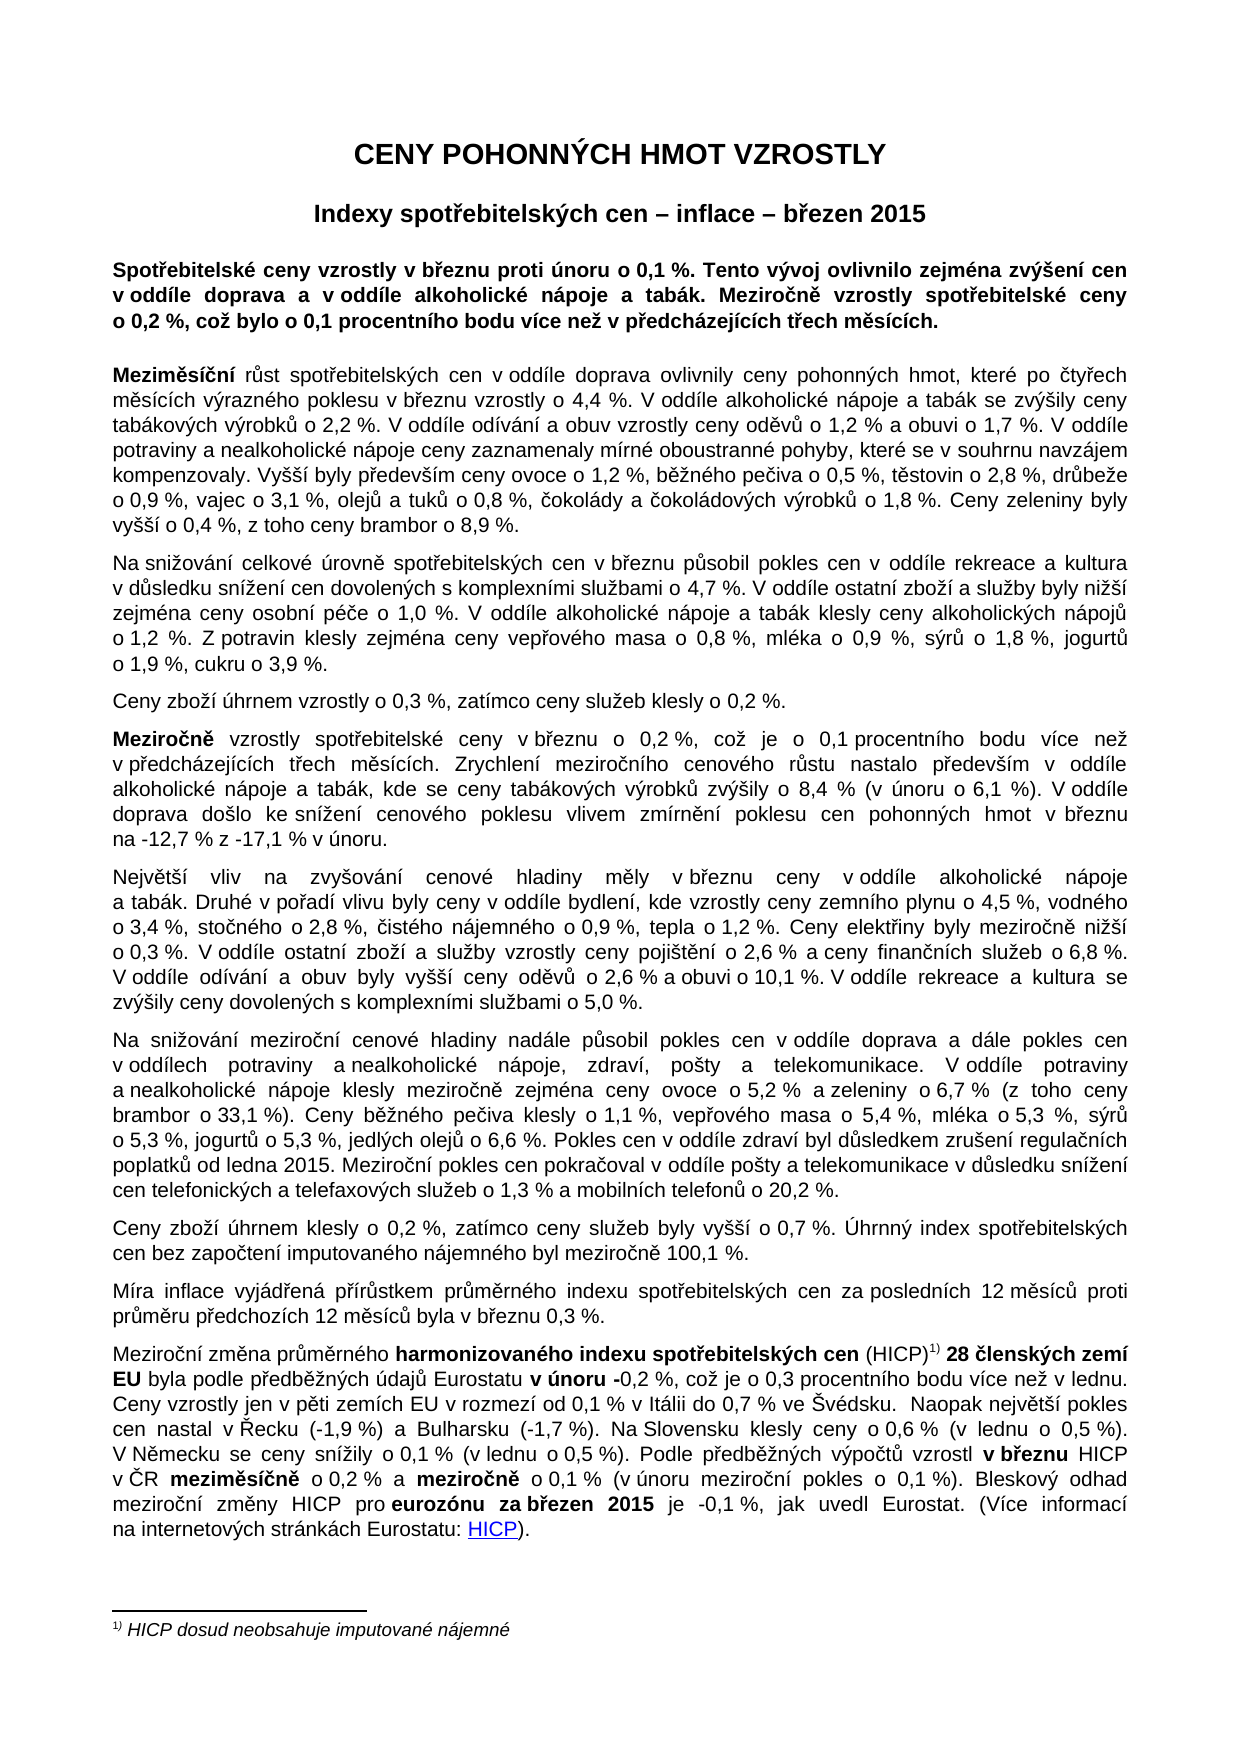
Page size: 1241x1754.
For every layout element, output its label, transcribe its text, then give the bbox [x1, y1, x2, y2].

text Spotřebitelské ceny vzrostly v březnu proti únoru o 0,1 %. Tento vývoj ovlivnilo zejména zvýšení cen v oddíle doprava a v oddíle alkoholické nápoje a tabák. Meziročně vzrostly spotřebitelské ceny o 0,2 %, což bylo o 0,1 procentního bodu více než v předcházejících třech měsících. [112, 258, 1128, 332]
text Meziměsíční růst spotřebitelských cen v oddíle doprava ovlivnily ceny pohonných hmot, které po čtyřech měsících výrazného poklesu v březnu vzrostly o 4,4 %. V oddíle alkoholické nápoje a tabák se zvýšily ceny tabákových výrobků o 2,2 %. V oddíle odívání a obuv vzrostly ceny oděvů o 1,2 % a obuvi o 1,7 %. V oddíle potraviny a nealkoholické nápoje ceny zaznamenaly mírné oboustranné pohyby, které se v souhrnu navzájem kompenzovaly. Vyšší byly především ceny ovoce o 1,2 %, běžného pečiva o 0,5 %, těstovin o 2,8 %, drůbeže o 0,9 %, vajec o 3,1 %, olejů a tuků o 0,8 %, čokolády a čokoládových výrobků o 1,8 %. Ceny zeleniny byly vyšší o 0,4 %, z toho ceny brambor o 8,9 %. [112, 363, 1128, 537]
text Meziročně vzrostly spotřebitelské ceny v březnu o 0,2 %, což je o 0,1 procentního bodu více než v předcházejících třech měsících. Zrychlení meziročního cenového růstu nastalo především v oddíle alkoholické nápoje a tabák, kde se ceny tabákových výrobků zvýšily o 8,4 % (v únoru o 6,1 %). V oddíle doprava došlo ke snížení cenového poklesu vlivem zmírnění poklesu cen pohonných hmot v březnu na -12,7 % z -17,1 % v únoru. [112, 727, 1128, 851]
text Ceny zboží úhrnem vzrostly o 0,3 %, zatímco ceny služeb klesly o 0,2 %. [112, 689, 1128, 713]
text Na snižování meziroční cenové hladiny nadále působil pokles cen v oddíle doprava a dále pokles cen v oddílech potraviny a nealkoholické nápoje, zdraví, pošty a telekomunikace. V oddíle potraviny a nealkoholické nápoje klesly meziročně zejména ceny ovoce o 5,2 % a zeleniny o 6,7 % (z toho ceny brambor o 33,1 %). Ceny běžného pečiva klesly o 1,1 %, vepřového masa o 5,4 %, mléka o 5,3 %, sýrů o 5,3 %, jogurtů o 5,3 %, jedlých olejů o 6,6 %. Pokles cen v oddíle zdraví byl důsledkem zrušení regulačních poplatků od ledna 2015. Meziroční pokles cen pokračoval v oddíle pošty a telekomunikace v důsledku snížení cen telefonických a telefaxových služeb o 1,3 % a mobilních telefonů o 20,2 %. [112, 1028, 1128, 1202]
text Indexy spotřebitelských cen – inflace – březen 2015 [112, 196, 1128, 229]
text Meziroční změna průměrného harmonizovaného indexu spotřebitelských cen (HICP)) 28 členských zemí EU byla podle předběžných údajů Eurostatu v únoru -0,2 %, což je o 0,3 procentního bodu více než v lednu. Ceny vzrostly jen v pěti zemích EU v rozmezí od 0,1 % v Itálii do 0,7 % ve Švédsku. Naopak největší pokles cen nastal v Řecku (-1,9 %) a Bulharsku (-1,7 %). Na Slovensku klesly ceny o 0,6 % (v lednu o 0,5 %). V Německu se ceny snížily o 0,1 % (v lednu o 0,5 %). Podle předběžných výpočtů vzrostl v březnu HICP v ČR meziměsíčně o 0,2 % a meziročně o 0,1 % (v únoru meziroční pokles o 0,1 %). Bleskový odhad meziroční změny HICP pro eurozónu za březen 2015 je -0,1 %, jak uvedl Eurostat. (Více informací na internetových stránkách Eurostatu: HICP). [112, 1341, 1128, 1541]
text Největší vliv na zvyšování cenové hladiny měly v březnu ceny v oddíle alkoholické nápoje a tabák. Druhé v pořadí vlivu byly ceny v oddíle bydlení, kde vzrostly ceny zemního plynu o 4,5 %, vodného o 3,4 %, stočného o 2,8 %, čistého nájemného o 0,9 %, tepla o 1,2 %. Ceny elektřiny byly meziročně nižší o 0,3 %. V oddíle ostatní zboží a služby vzrostly ceny pojištění o 2,6 % a ceny finančních služeb o 6,8 %. V oddíle odívání a obuv byly vyšší ceny oděvů o 2,6 % a obuvi o 10,1 %. V oddíle rekreace a kultura se zvýšily ceny dovolených s komplexními službami o 5,0 %. [112, 864, 1128, 1014]
text Na snižování celkové úrovně spotřebitelských cen v březnu působil pokles cen v oddíle rekreace a kultura v důsledku snížení cen dovolených s komplexními službami o 4,7 %. V oddíle ostatní zboží a služby byly nižší zejména ceny osobní péče o 1,0 %. V oddíle alkoholické nápoje a tabák klesly ceny alkoholických nápojů o 1,2 %. Z potravin klesly zejména ceny vepřového masa o 0,8 %, mléka o 0,9 %, sýrů o 1,8 %, jogurtů o 1,9 %, cukru o 3,9 %. [112, 551, 1128, 675]
text Ceny zboží úhrnem klesly o 0,2 %, zatímco ceny služeb byly vyšší o 0,7 %. Úhrnný index spotřebitelských cen bez započtení imputovaného nájemného byl meziročně 100,1 %. [112, 1216, 1128, 1265]
text Míra inflace vyjádřená přírůstkem průměrného indexu spotřebitelských cen za posledních 12 měsíců proti průměru předchozích 12 měsíců byla v březnu 0,3 %. [112, 1279, 1128, 1328]
title Ceny pohonných hmot vzrostly [112, 137, 1128, 171]
